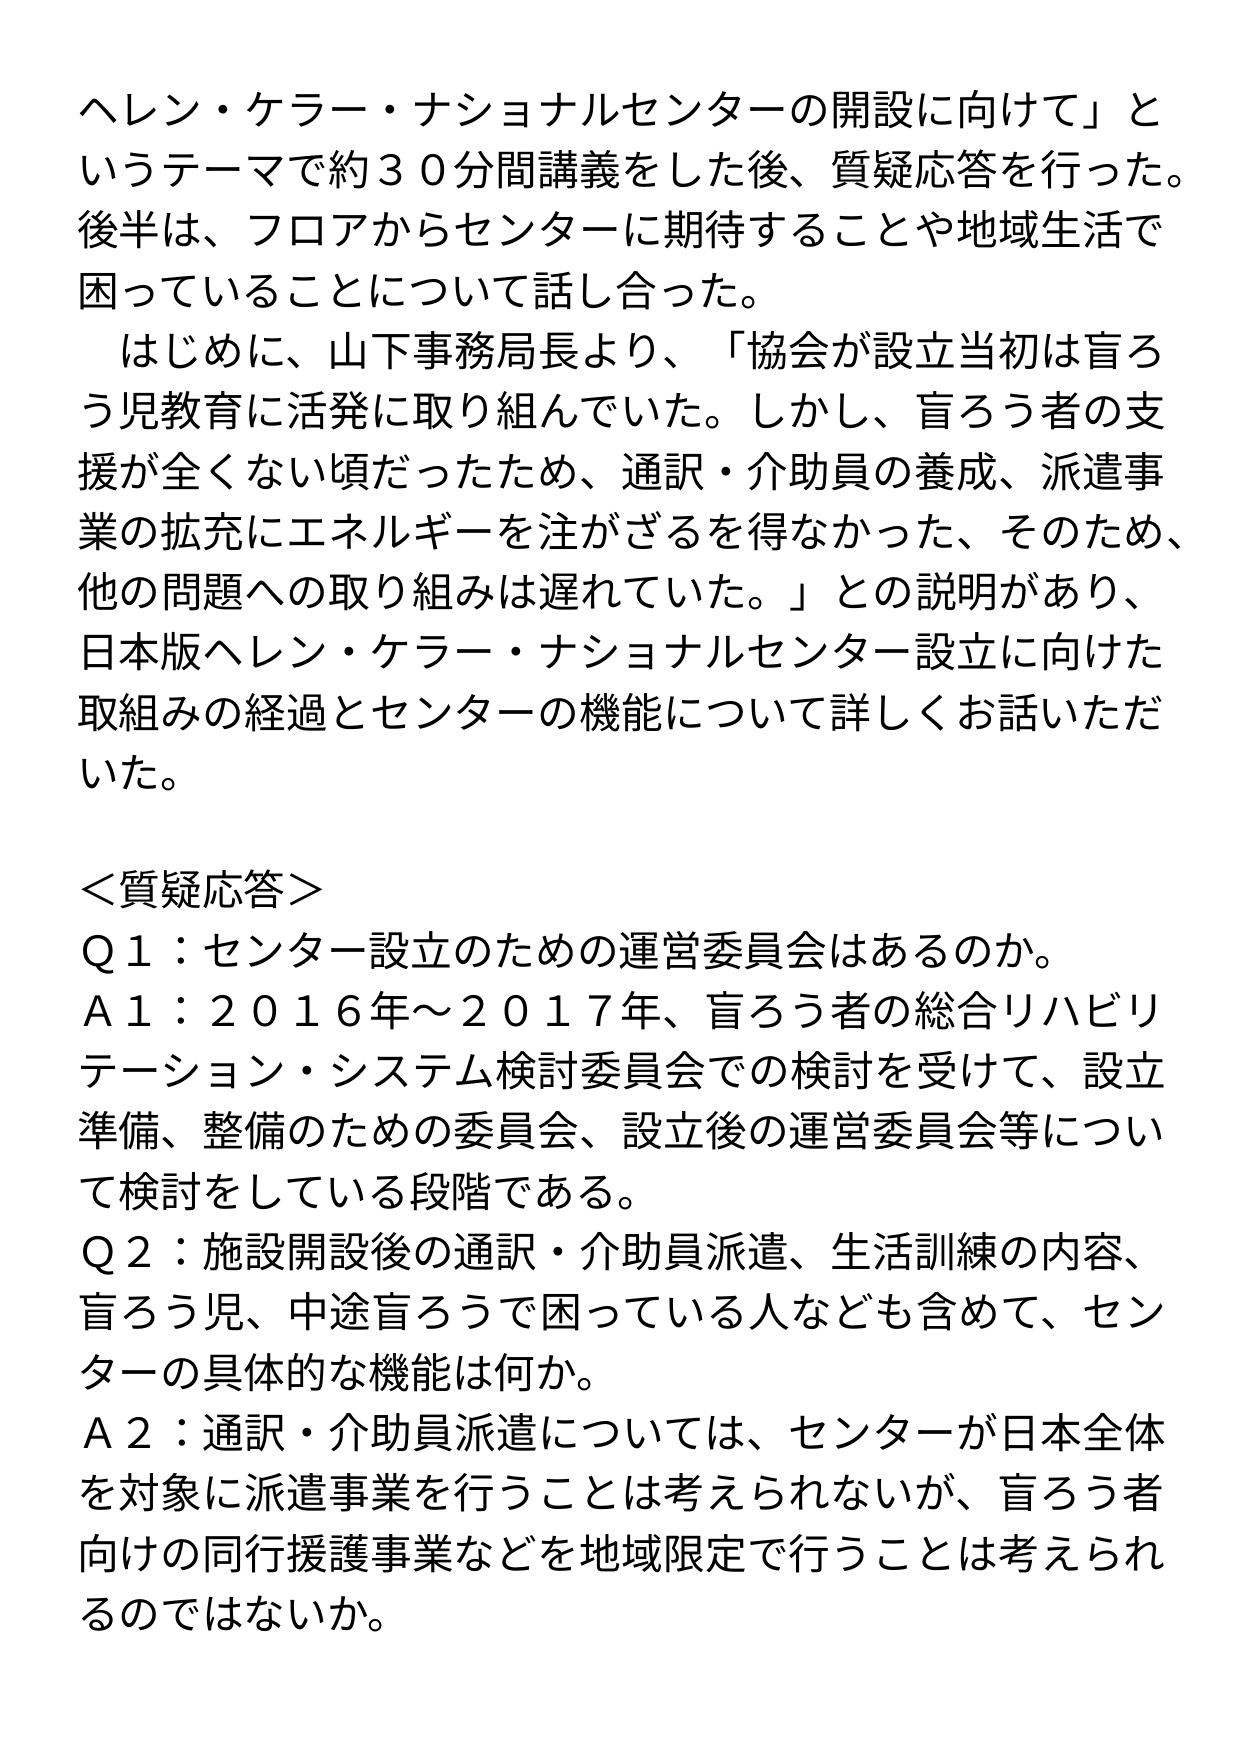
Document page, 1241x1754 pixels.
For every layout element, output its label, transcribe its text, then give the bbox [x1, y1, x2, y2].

text はじめに、山下事務局長より、「協会が設立当初は盲ろう児教育に活発に取り組んでいた。しかし、盲ろう者の支援が全くない頃だったため、通訳・介助員の養成、派遣事業の拡充にエネルギーを注がざるを得なかった、そのため、他の問題への取り組みは遅れていた。」との説明があり、日本版ヘレン・ケラー・ナショナルセンター設立に向けた取組みの経過とセンターの機能について詳しくお話いただいた。 [77, 318, 1166, 801]
text Ｑ２：施設開設後の通訳・介助員派遣、生活訓練の内容、盲ろう児、中途盲ろうで困っている人なども含めて、センターの具体的な機能は何か。 [77, 1219, 1166, 1400]
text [77, 77, 1166, 318]
text ＜質疑応答＞ [77, 857, 1166, 918]
text Ｑ１：センター設立のための運営委員会はあるのか。 [77, 918, 1166, 978]
text Ａ１：２０１６年～２０１７年、盲ろう者の総合リハビリテーション・システム検討委員会での検討を受けて、設立準備、整備のための委員会、設立後の運営委員会等について検討をしている段階である。 [77, 978, 1166, 1219]
text Ａ２：通訳・介助員派遣については、センターが日本全体を対象に派遣事業を行うことは考えられないが、盲ろう者向けの同行援護事業などを地域限定で行うことは考えられるのではないか。 [77, 1400, 1166, 1641]
